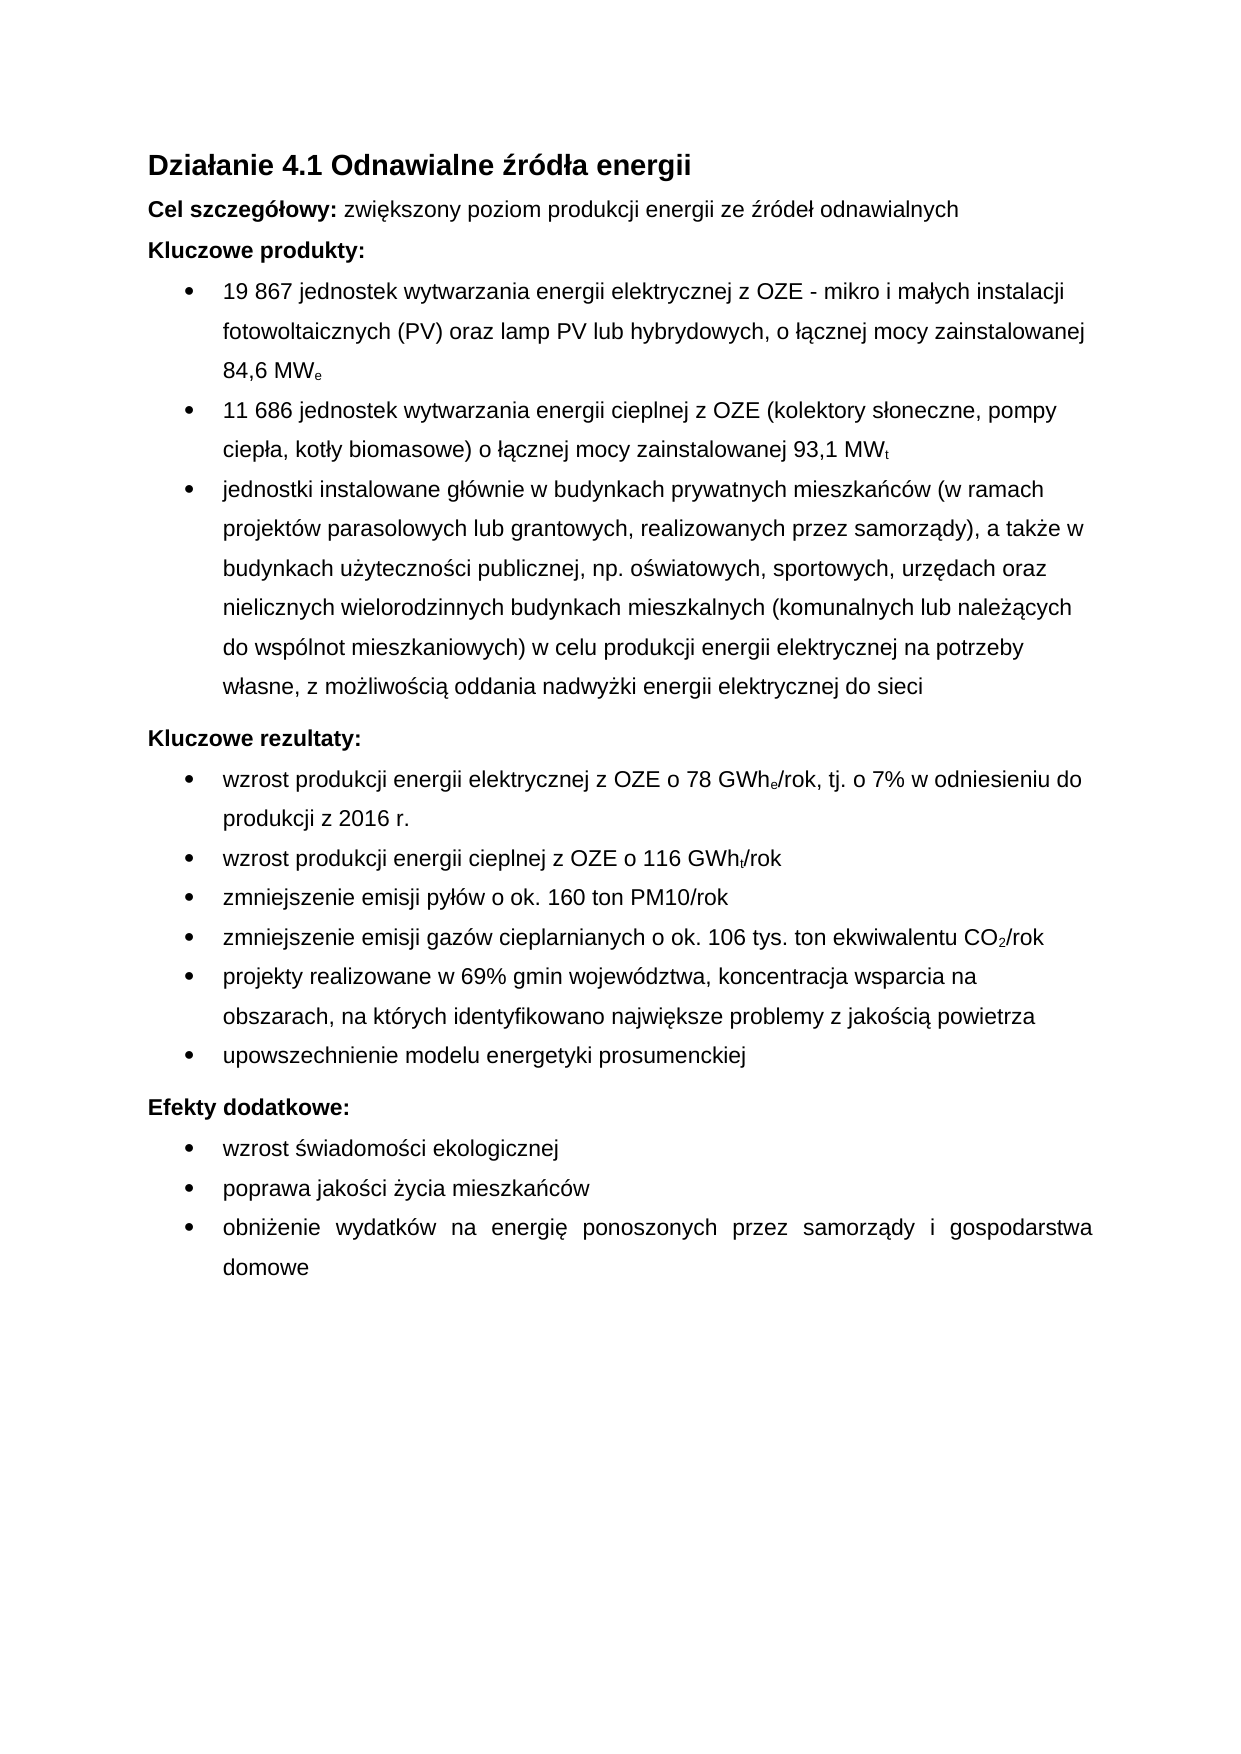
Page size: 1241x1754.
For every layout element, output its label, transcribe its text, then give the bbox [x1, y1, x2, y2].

list zmniejszenie emisji pyłów o ok. 160 ton PM10/rok [185, 884, 1093, 911]
list zmniejszenie emisji gazów cieplarnianych o ok. 106 tys. ton ekwiwalentu CO2/rok [185, 924, 1093, 950]
list upowszechnienie modelu energetyki prosumenckiej [185, 1042, 1093, 1068]
text Kluczowe produkty: [148, 237, 1093, 263]
list wzrost produkcji energii cieplnej z OZE o 116 GWht/rok [185, 845, 1093, 871]
list wzrost świadomości ekologicznej [185, 1135, 1093, 1161]
list wzrost produkcji energii elektrycznej z OZE o 78 GWhe/rok, tj. o 7% w odniesieniu do produkcji z 2016 r. [185, 766, 1093, 832]
text Cel szczegółowy: zwiększony poziom produkcji energii ze źródeł odnawialnych [148, 196, 1093, 223]
text Efekty dodatkowe: [148, 1094, 1093, 1121]
list obniżenie wydatków na energię ponoszonych przez samorządy i gospodarstwa domowe [185, 1214, 1093, 1280]
list poprawa jakości życia mieszkańców [185, 1174, 1093, 1201]
text Kluczowe rezultaty: [148, 725, 1093, 751]
list 19 867 jednostek wytwarzania energii elektrycznej z OZE - mikro i małych instalacji fotowoltaicznych (PV) oraz lamp PV lub hybrydowych, o łącznej mocy zainstalowanej 84,6 MWe [185, 278, 1093, 383]
list 11 686 jednostek wytwarzania energii cieplnej z OZE (kolektory słoneczne, pompy ciepła, kotły biomasowe) o łącznej mocy zainstalowanej 93,1 MWt [185, 397, 1093, 462]
list jednostki instalowane głównie w budynkach prywatnych mieszkańców (w ramach projektów parasolowych lub grantowych, realizowanych przez samorządy), a także w budynkach użyteczności publicznej, np. oświatowych, sportowych, urzędach oraz nielicznych wielorodzinnych budynkach mieszkalnych (komunalnych lub należących do wspólnot mieszkaniowych) w celu produkcji energii elektrycznej na potrzeby własne, z możliwością oddania nadwyżki energii elektrycznej do sieci [185, 476, 1093, 699]
subtitle Działanie 4.1 Odnawialne źródła energii [148, 148, 1093, 181]
list projekty realizowane w 69% gmin województwa, koncentracja wsparcia na obszarach, na których identyfikowano największe problemy z jakością powietrza [185, 963, 1093, 1029]
